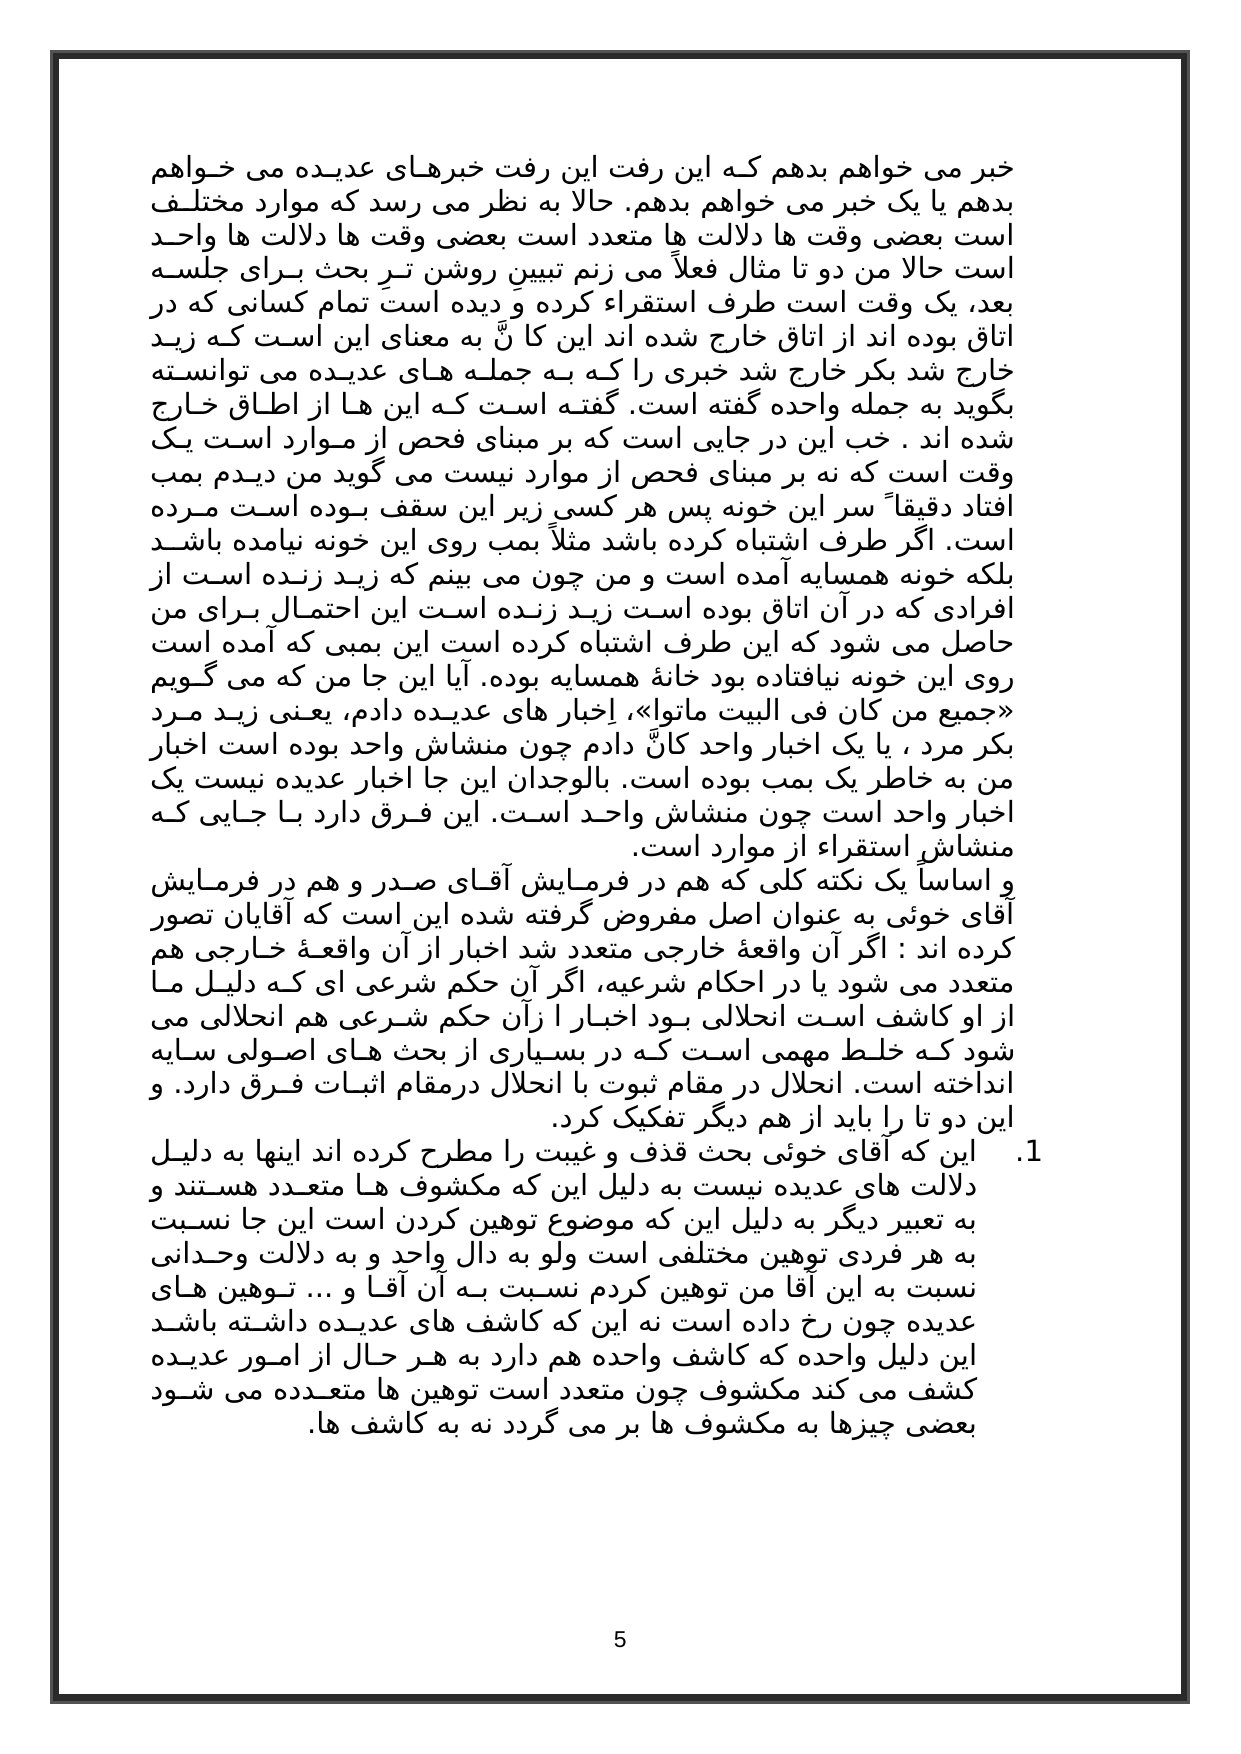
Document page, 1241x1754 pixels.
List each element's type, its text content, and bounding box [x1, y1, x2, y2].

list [150, 150, 1053, 863]
text و اساساً یک نکته کلی که هم در فرمایش آقای صدر و هم در فرمایش آقای خوئی به عنوان اصل مفروض گرفته شده این است که آقایان تصور کرده اند : اگر آن واقعۀ خارجی متعدد شد اخبار از آن واقعۀ خارجی هم متعدد می شود یا در احکام شرعیه، اگر آن حکم شرعی ای که دلیل ما از او کاشف است انحلالی بود اخبار ا زآن حکم شرعی هم انحلالی می شود که خلط مهمی است که در بسیاری از بحث های اصولی سایه انداخته است. انحلال در مقام ثبوت با انحلال درمقام اثبات فرق دارد. و این دو تا را باید از هم دیگر تفکیک کرد. [150, 863, 1015, 1135]
list این که آقای خوئی بحث قذف و غیبت را مطرح کرده اند اینها به دلیل دلالت های عدیده نیست به دلیل این که مکشوف ها متعدد هستند و به تعبیر دیگر به دلیل این که موضوع توهین کردن است این جا نسبت به هر فردی توهین مختلفی است ولو به دال واحد و به دلالت وحدانی نسبت به این آقا من توهین کردم نسبت به آن آقا و ... توهین های عدیده چون رخ داده است نه این که کاشف های عدیده داشته باشد این دلیل واحده که کاشف واحده هم دارد به هر حال از امور عدیده کشف می کند مکشوف چون متعدد است توهین ها متعدده می شود بعضی چیزها به مکشوف ها بر می گردد نه به کاشف ها. [150, 1135, 1015, 1440]
